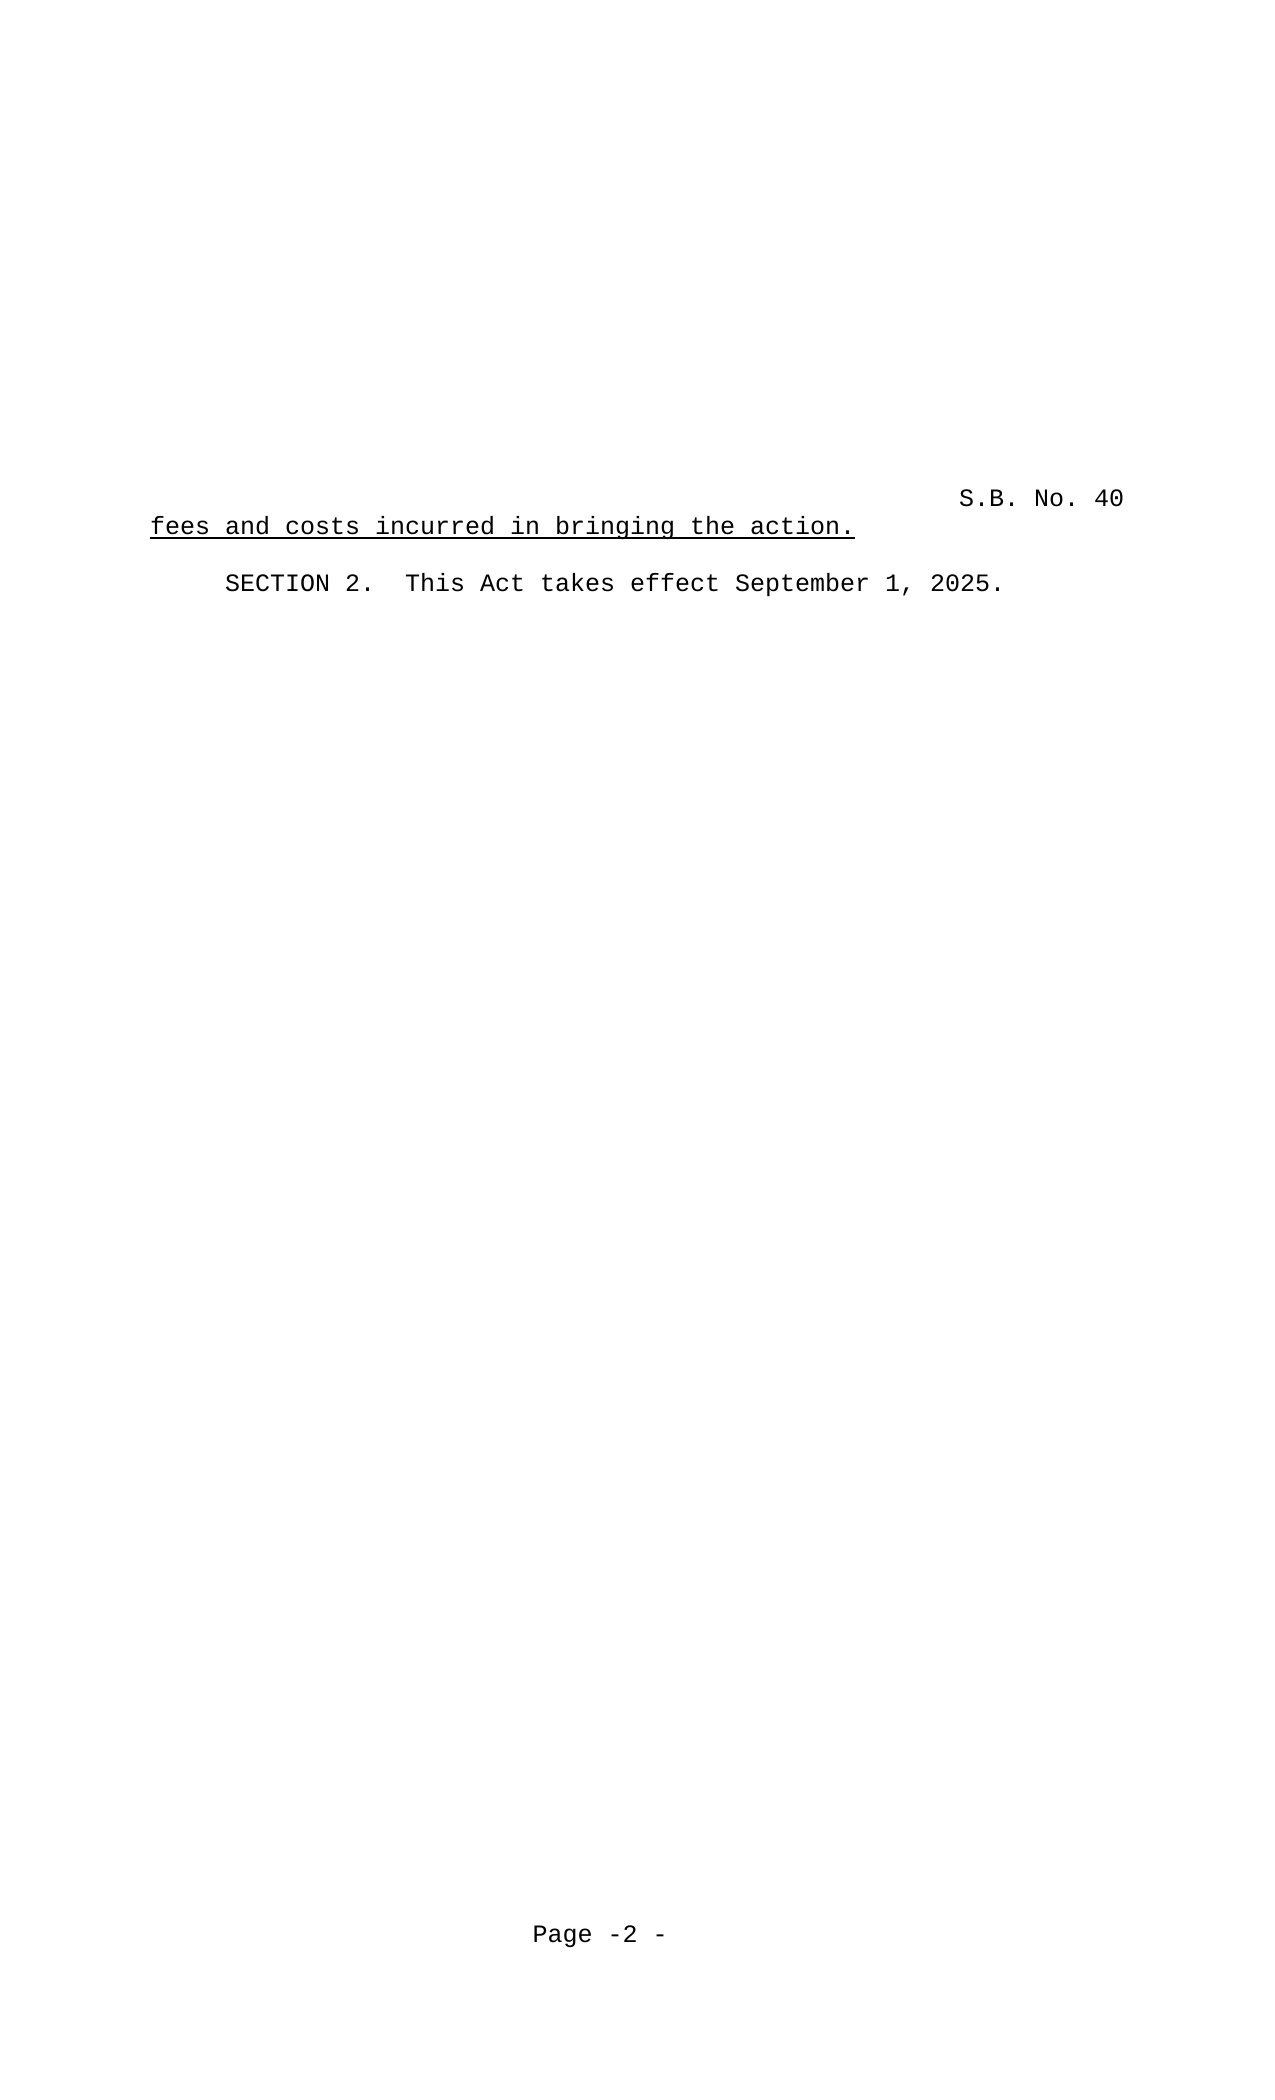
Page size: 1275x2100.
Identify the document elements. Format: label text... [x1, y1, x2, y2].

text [150, 514, 1125, 542]
text SECTION 2. This Act takes effect September 1, 2025. [150, 571, 1125, 599]
